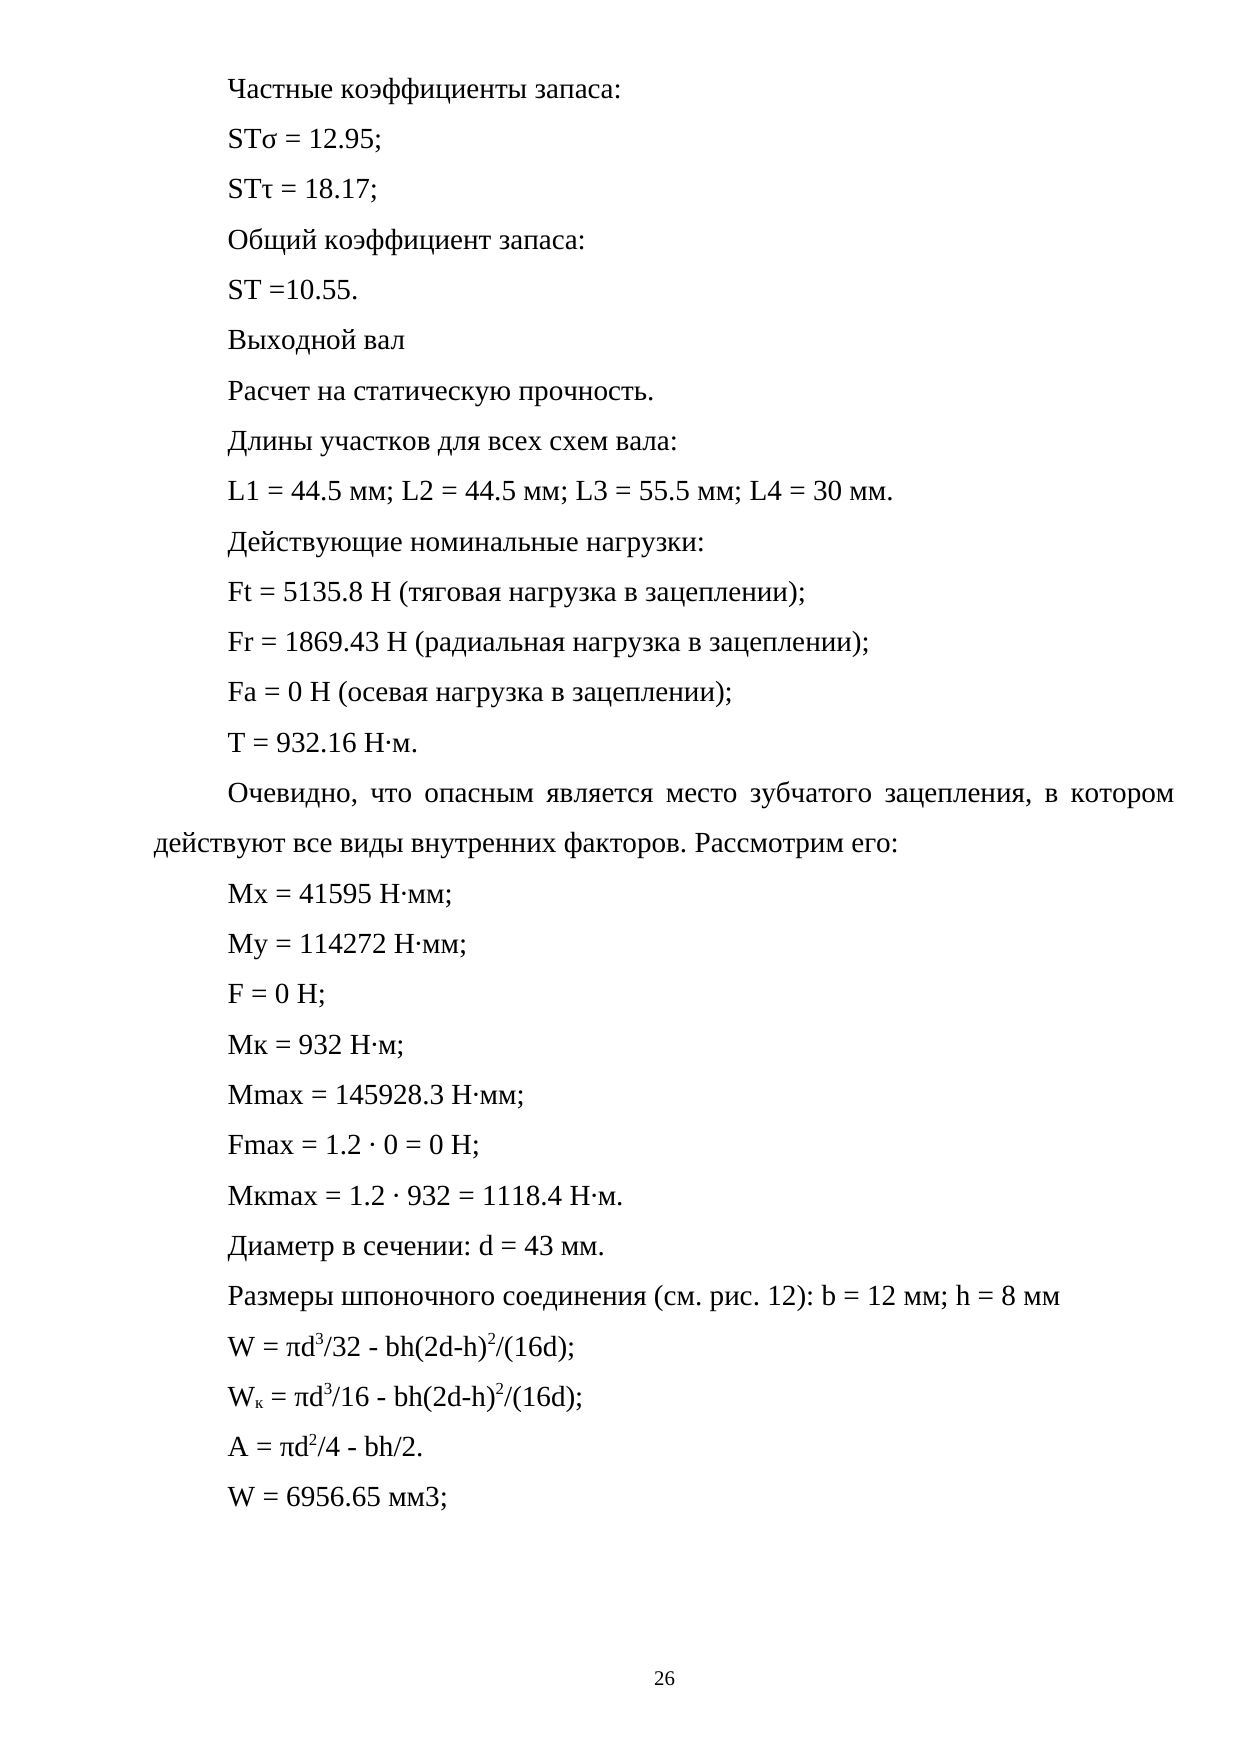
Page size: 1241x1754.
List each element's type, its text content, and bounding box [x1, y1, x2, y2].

text L1 = ; L2 = ; L3 = ; L4 = . [153, 473, 1175, 507]
text Mmax = 145928.3 Н∙мм; [153, 1077, 1175, 1111]
text Fa = 0 Н (осевая нагрузка в зацеплении); [153, 674, 1175, 708]
text Ft = 5135.8 Н (тяговая нагрузка в зацеплении); [153, 574, 1175, 607]
text Частные коэффициенты запаса: [153, 71, 1175, 104]
text Очевидно, что опасным является место зубчатого зацепления, в котором действуют все виды внутренних факторов. Рассмотрим его: [153, 775, 1175, 859]
text Длины участков для всех схем вала: [153, 423, 1175, 457]
text Общий коэффициент запаса: [153, 222, 1175, 255]
text Fr = 1869.43 Н (радиальная нагрузка в зацеплении); [153, 624, 1175, 658]
text Размеры шпоночного соединения (см. рис. 12): b = ; h = 8 мм [153, 1278, 1175, 1312]
text Выходной вал [153, 322, 1175, 356]
text Расчет на статическую прочность. [153, 373, 1175, 406]
text A = πd2/4 - bh/2. [153, 1429, 1175, 1463]
text My = 114272 Н∙мм; [153, 926, 1175, 960]
text Mкmax = 1.2 ∙ 932 = 1118.4 Н∙м. [153, 1178, 1175, 1211]
text W = 6956.65 мм3; [153, 1479, 1175, 1513]
text STσ = 12.95; [153, 121, 1175, 155]
text Действующие номинальные нагрузки: [153, 524, 1175, 557]
text ST =10.55. [153, 272, 1175, 306]
text Fmax = 1.2 ∙ 0 = 0 Н; [153, 1127, 1175, 1161]
text STτ = 18.17; [153, 171, 1175, 205]
text Диаметр в сечении: d = . [153, 1228, 1175, 1262]
text W = πd3/32 - bh(2d-h)2/(16d); [153, 1329, 1175, 1362]
text Mx = 41595 Н∙мм; [153, 876, 1175, 909]
text T = 932.16 Н∙м. [153, 725, 1175, 758]
text Mк = 932 Н∙м; [153, 1027, 1175, 1060]
text Wк = πd3/16 - bh(2d-h)2/(16d); [153, 1379, 1175, 1412]
text F = 0 Н; [153, 976, 1175, 1010]
